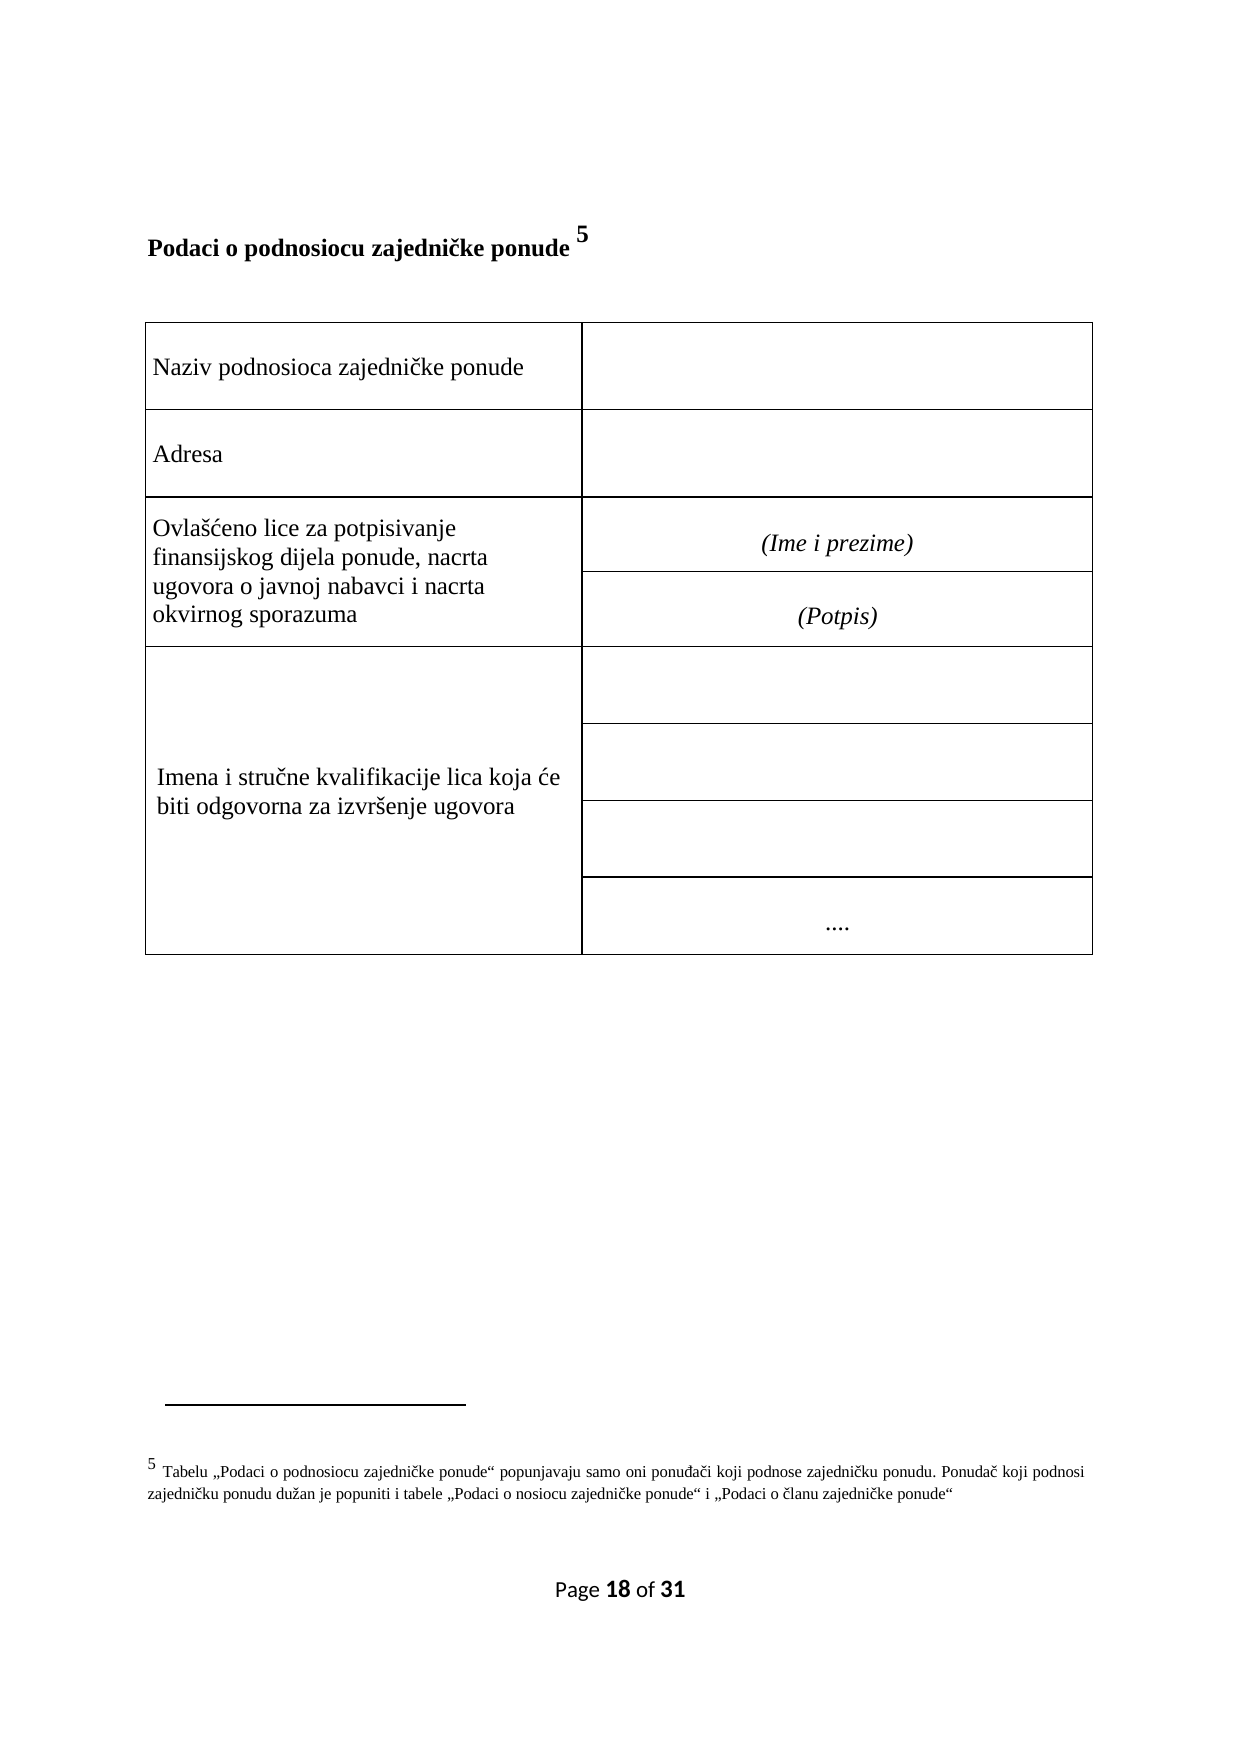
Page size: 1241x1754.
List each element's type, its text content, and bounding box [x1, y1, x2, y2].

table_header [583, 323, 1092, 409]
table_cell [583, 647, 1092, 722]
table_header Naziv podnosioca zajedničke ponude [146, 323, 581, 409]
table_cell (Ime i prezime) [583, 498, 1092, 571]
table_cell Adresa [146, 410, 581, 496]
table_cell (Potpis) [583, 572, 1092, 646]
table_cell [583, 801, 1092, 876]
table_cell Imena i stručne kvalifikacije lica koja će biti odgovorna za izvršenje ugovora [146, 647, 581, 953]
table_cell .... [583, 878, 1092, 953]
table_cell [583, 724, 1092, 799]
table_cell [583, 410, 1092, 496]
text 5 Tabelu „Podaci o podnosiocu zajedničke ponude“ popunjavaju samo oni ponuđači koji podnose zajedničku ponudu. Ponudač koji podnosi zajedničku ponudu dužan je popuniti i tabele „Podaci o nosiocu zajedničke ponude“ i „Podaci o članu zajedničke ponude“ [147, 1454, 1095, 1503]
subtitle Podaci o podnosiocu zajedničke ponude 5 [147, 219, 1105, 261]
table_cell Ovlašćeno lice za potpisivanje finansijskog dijela ponude, nacrta ugovora o javnoj nabavci i nacrta okvirnog sporazuma [146, 498, 581, 646]
